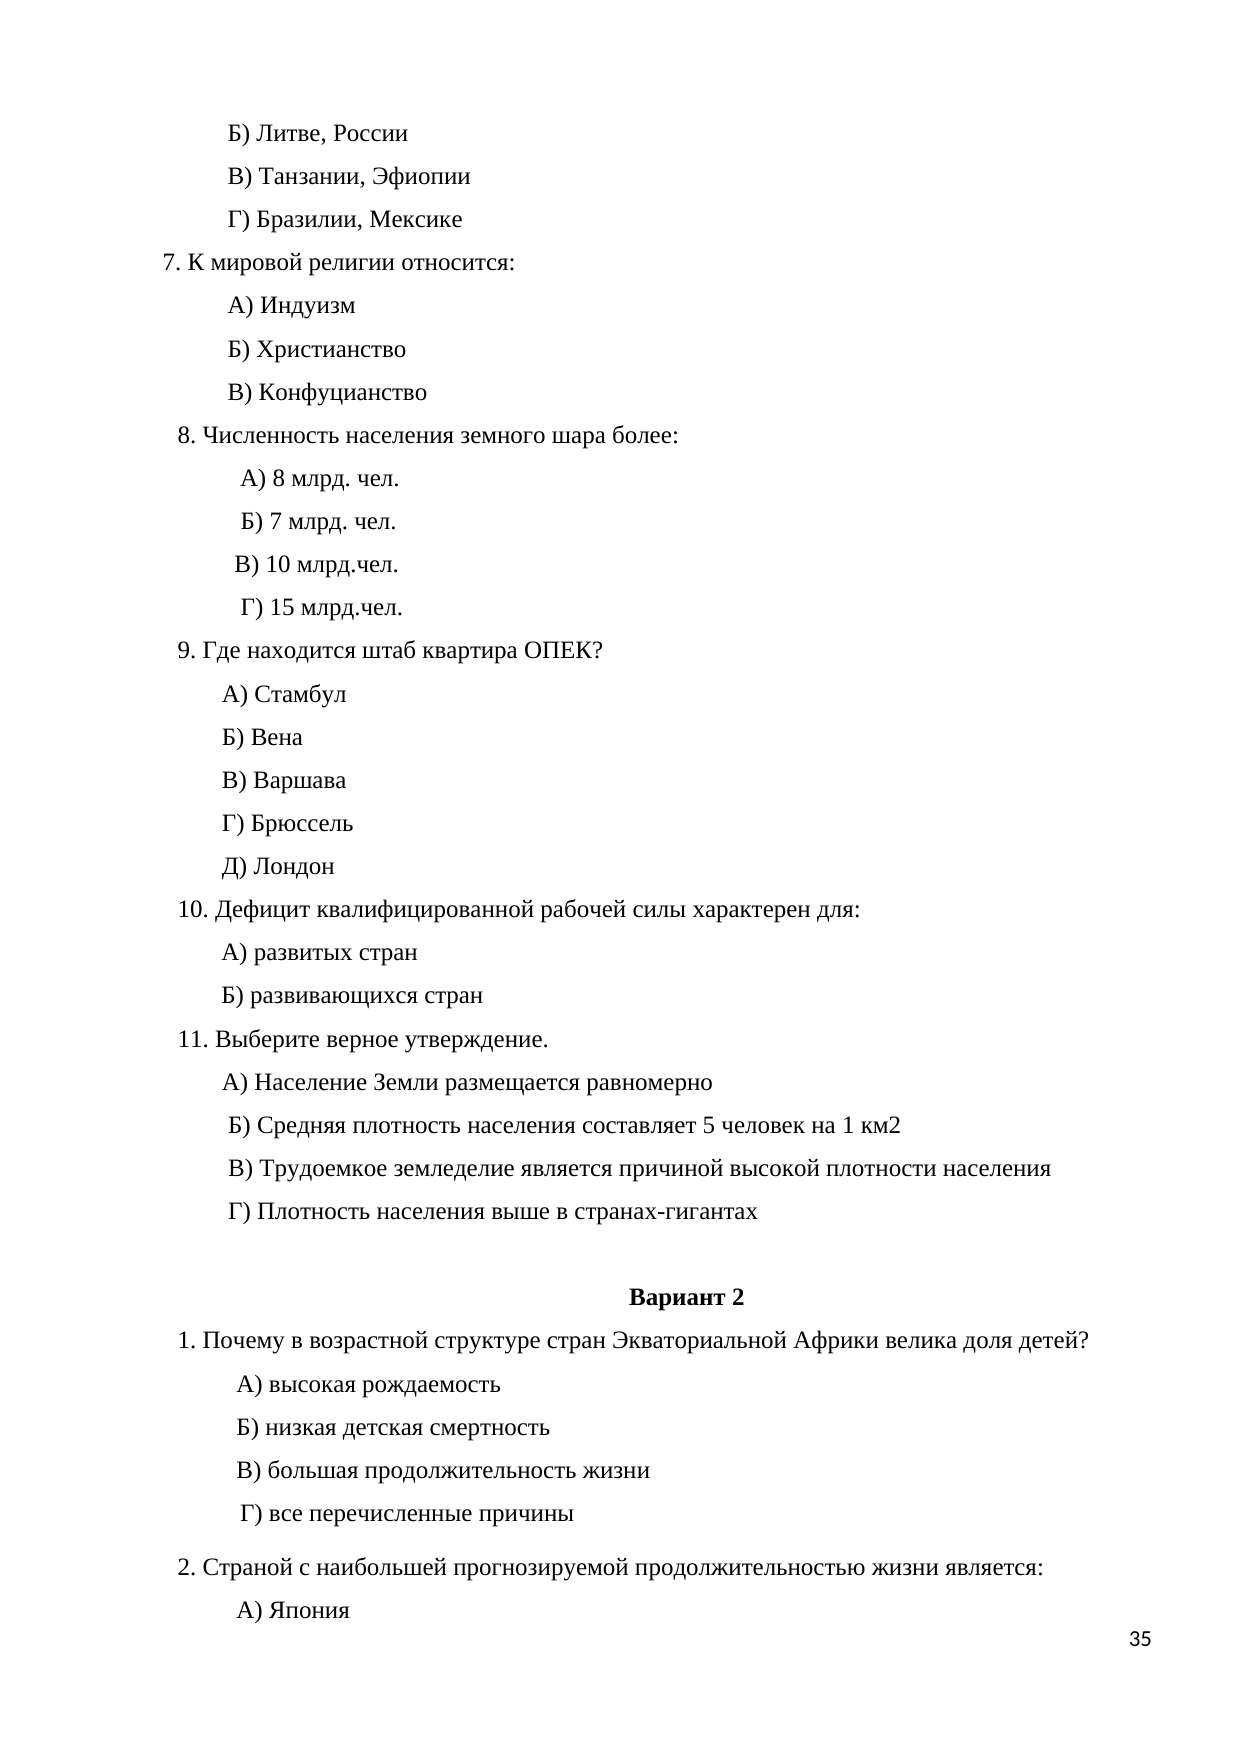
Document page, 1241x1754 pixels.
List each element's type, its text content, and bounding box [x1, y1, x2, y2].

text 2. Страной с наибольшей прогнозируемой продолжительностью жизни является: [177, 1552, 1152, 1581]
text Б) развивающихся стран [177, 981, 1152, 1009]
text Б) Христианство [177, 334, 1152, 362]
text Вариант 2 [222, 1282, 1152, 1311]
text Б) Вена [222, 722, 1152, 751]
text В) 10 млрд.чел. [177, 549, 1152, 578]
text Г) все перечисленные причины [177, 1498, 1152, 1527]
text Г) 15 млрд.чел. [177, 592, 1152, 621]
text В) большая продолжительность жизни [236, 1455, 1152, 1484]
text 10. Дефицит квалифицированной рабочей силы характерен для: [177, 894, 1152, 923]
text Б) Литве, России [177, 118, 1152, 147]
text 11. Выберите верное утверждение. [177, 1024, 1152, 1052]
text А) Население Земли размещается равномерно [177, 1067, 1152, 1096]
text В) Конфуцианство [177, 377, 1152, 406]
text Г) Брюссель [222, 808, 1152, 837]
text 7. К мировой религии относится: [162, 247, 1152, 276]
text 1. Почему в возрастной структуре стран Экваториальной Африки велика доля детей? [177, 1326, 1152, 1354]
text А) Индуизм [177, 291, 1152, 319]
text В) Танзании, Эфиопии [177, 161, 1152, 190]
text Г) Плотность населения выше в странах-гигантах [177, 1196, 1152, 1225]
text Г) Бразилии, Мексике [177, 204, 1152, 233]
text Б) 7 млрд. чел. [177, 506, 1152, 535]
text 9. Где находится штаб квартира ОПЕК? [177, 636, 1152, 664]
text Д) Лондон [222, 851, 1152, 880]
text В) Варшава [222, 765, 1152, 794]
text А) высокая рождаемость [236, 1369, 1152, 1397]
text В) Трудоемкое земледелие является причиной высокой плотности населения [177, 1153, 1152, 1182]
text А) развитых стран [177, 937, 1152, 966]
text А) Япония [236, 1595, 1152, 1624]
text 8. Численность населения земного шара более: [177, 420, 1152, 449]
text А) Стамбул [222, 679, 1152, 707]
text А) 8 млрд. чел. [177, 463, 1152, 492]
text Б) Средняя плотность населения составляет 5 человек на 1 км2 [177, 1110, 1152, 1139]
text Б) низкая детская смертность [236, 1412, 1152, 1441]
